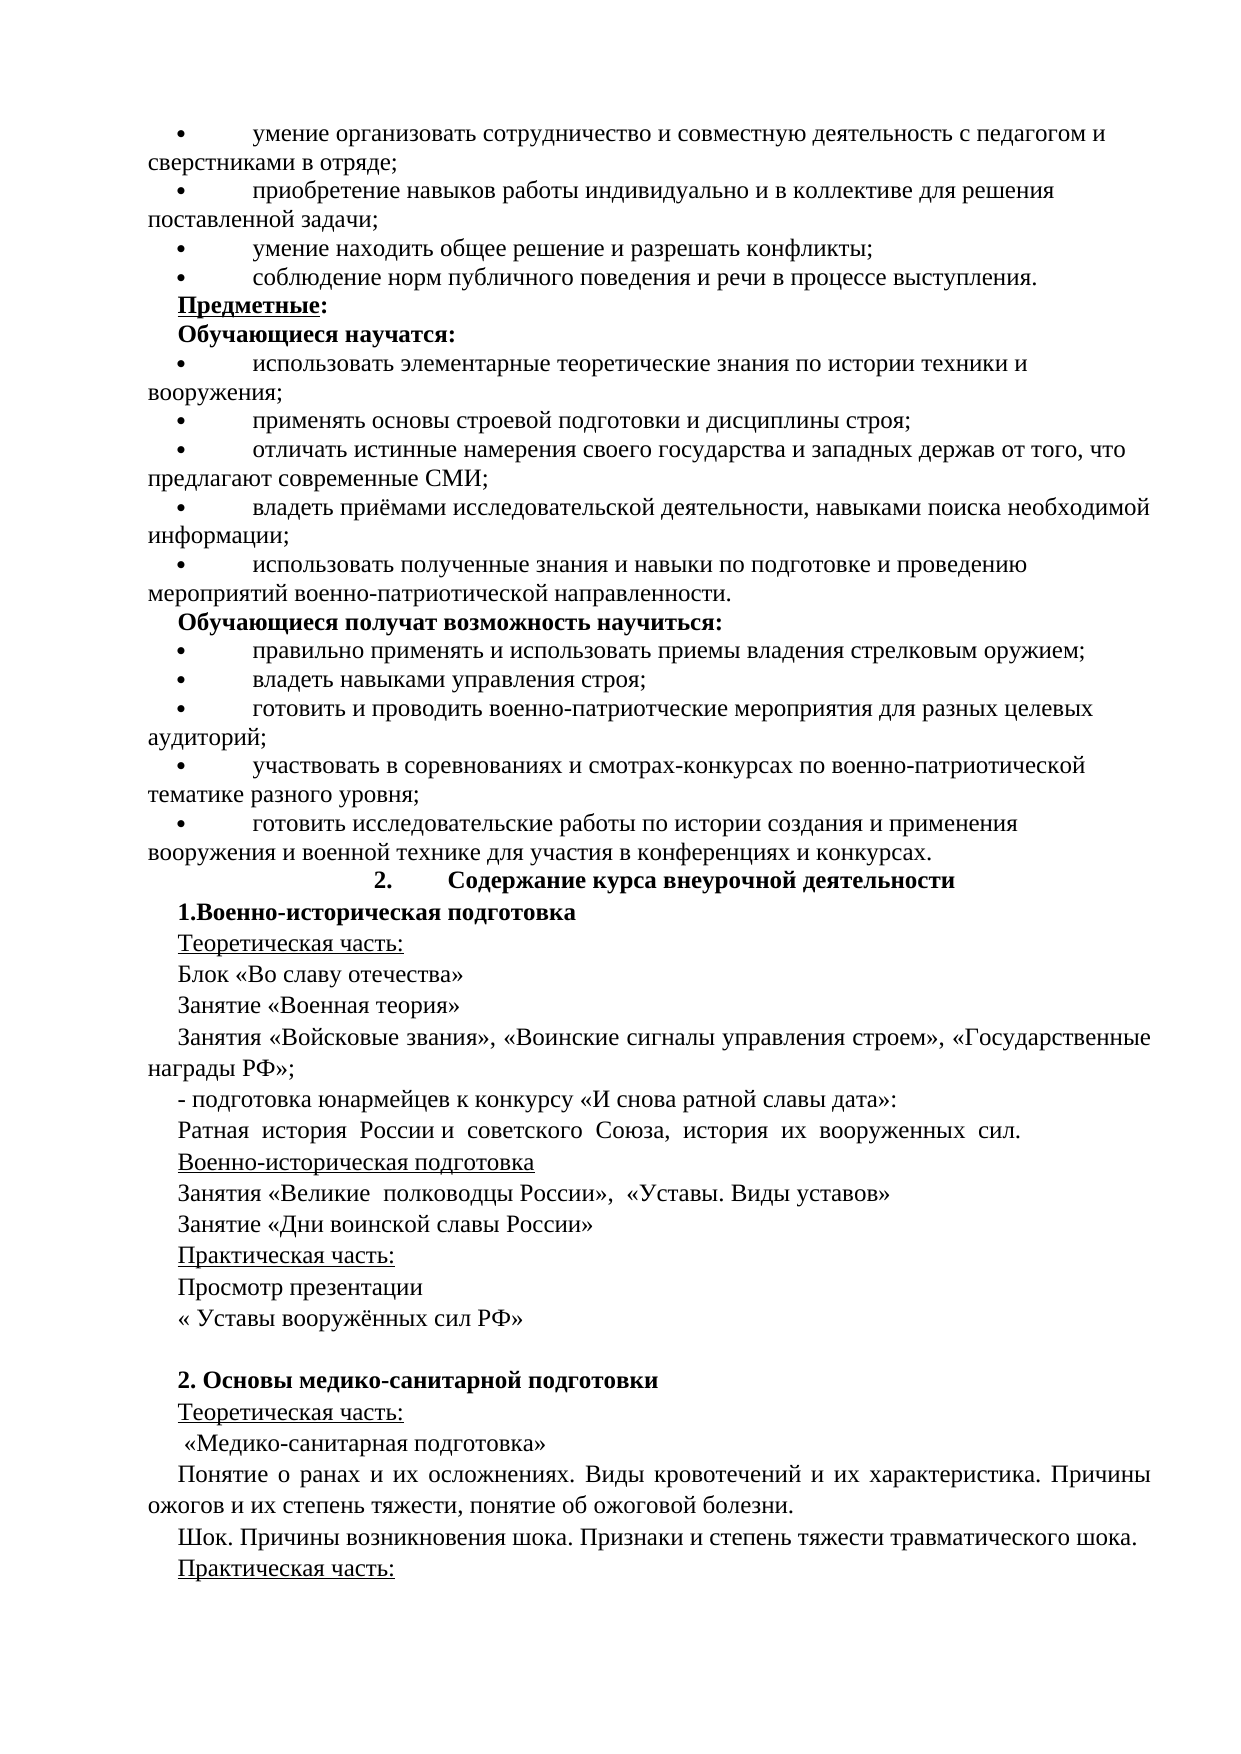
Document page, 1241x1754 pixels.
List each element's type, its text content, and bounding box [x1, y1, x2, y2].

text Просмотр презентации [148, 1269, 1152, 1301]
list соблюдение норм публичного поведения и речи в процессе выступления. [148, 262, 1152, 291]
text - подготовка юнармейцев к конкурсу «И снова ратной славы дата»: [148, 1082, 1152, 1113]
text Занятие «Военная теория» [148, 988, 1152, 1019]
list приобретение навыков работы индивидуально и в коллективе для решения поставленной задачи; [148, 176, 1152, 233]
list владеть приёмами исследовательской деятельности, навыками поиска необходимой информации; [148, 492, 1152, 549]
list готовить и проводить военно-патриотческие мероприятия для разных целевых аудиторий; [148, 693, 1152, 751]
text Военно-историческая подготовка [148, 1144, 1152, 1176]
list участвовать в соревнованиях и смотрах-конкурсах по военно-патриотической тематике разного уровня; [148, 751, 1152, 808]
list владеть навыками управления строя; [148, 664, 1152, 693]
list отличать истинные намерения своего государства и западных держав от того, что предлагают современные СМИ; [148, 434, 1152, 492]
text Ратная история России и советского Союза, история их вооруженных сил. [148, 1113, 1152, 1144]
list умение организовать сотрудничество и совместную деятельность с педагогом и сверстниками в отряде; [148, 118, 1152, 176]
list использовать элементарные теоретические знания по истории техники и вооружения; [148, 348, 1152, 406]
text Занятия «Великие полководцы России», «Уставы. Виды уставов» [148, 1176, 1152, 1207]
text «Медико-санитарная подготовка» [148, 1426, 1152, 1457]
list Содержание курса внеурочной деятельности [148, 866, 1152, 894]
text « Уставы вооружённых сил РФ» [148, 1301, 1152, 1332]
text Предметные: [148, 291, 1152, 319]
text Обучающиеся получат возможность научиться: [148, 607, 1152, 636]
text Понятие о ранах и их осложнениях. Виды кровотечений и их характеристика. Причины ожогов и их степень тяжести, понятие об ожоговой болезни. [148, 1457, 1152, 1519]
text Практическая часть: [148, 1551, 1152, 1582]
text Занятия «Войсковые звания», «Воинские сигналы управления строем», «Государственные награды РФ»; [148, 1019, 1152, 1082]
text Практическая часть: [148, 1238, 1152, 1269]
text Занятие «Дни воинской славы России» [148, 1207, 1152, 1238]
text 2. Основы медико-санитарной подготовки [148, 1363, 1152, 1394]
text Теоретическая часть: [148, 926, 1152, 957]
text 1.Военно-историческая подготовка [148, 894, 1152, 926]
text Блок «Во славу отечества» [148, 957, 1152, 988]
list готовить исследовательские работы по истории создания и применения вооружения и военной технике для участия в конференциях и конкурсах. [148, 808, 1152, 866]
list умение находить общее решение и разрешать конфликты; [148, 233, 1152, 262]
text Теоретическая часть: [148, 1394, 1152, 1426]
list правильно применять и использовать приемы владения стрелковым оружием; [148, 636, 1152, 664]
text Обучающиеся научатся: [148, 319, 1152, 348]
list использовать полученные знания и навыки по подготовке и проведению мероприятий военно-патриотической направленности. [148, 549, 1152, 607]
list применять основы строевой подготовки и дисциплины строя; [148, 406, 1152, 434]
text Шок. Причины возникновения шока. Признаки и степень тяжести травматического шока. [148, 1519, 1152, 1551]
